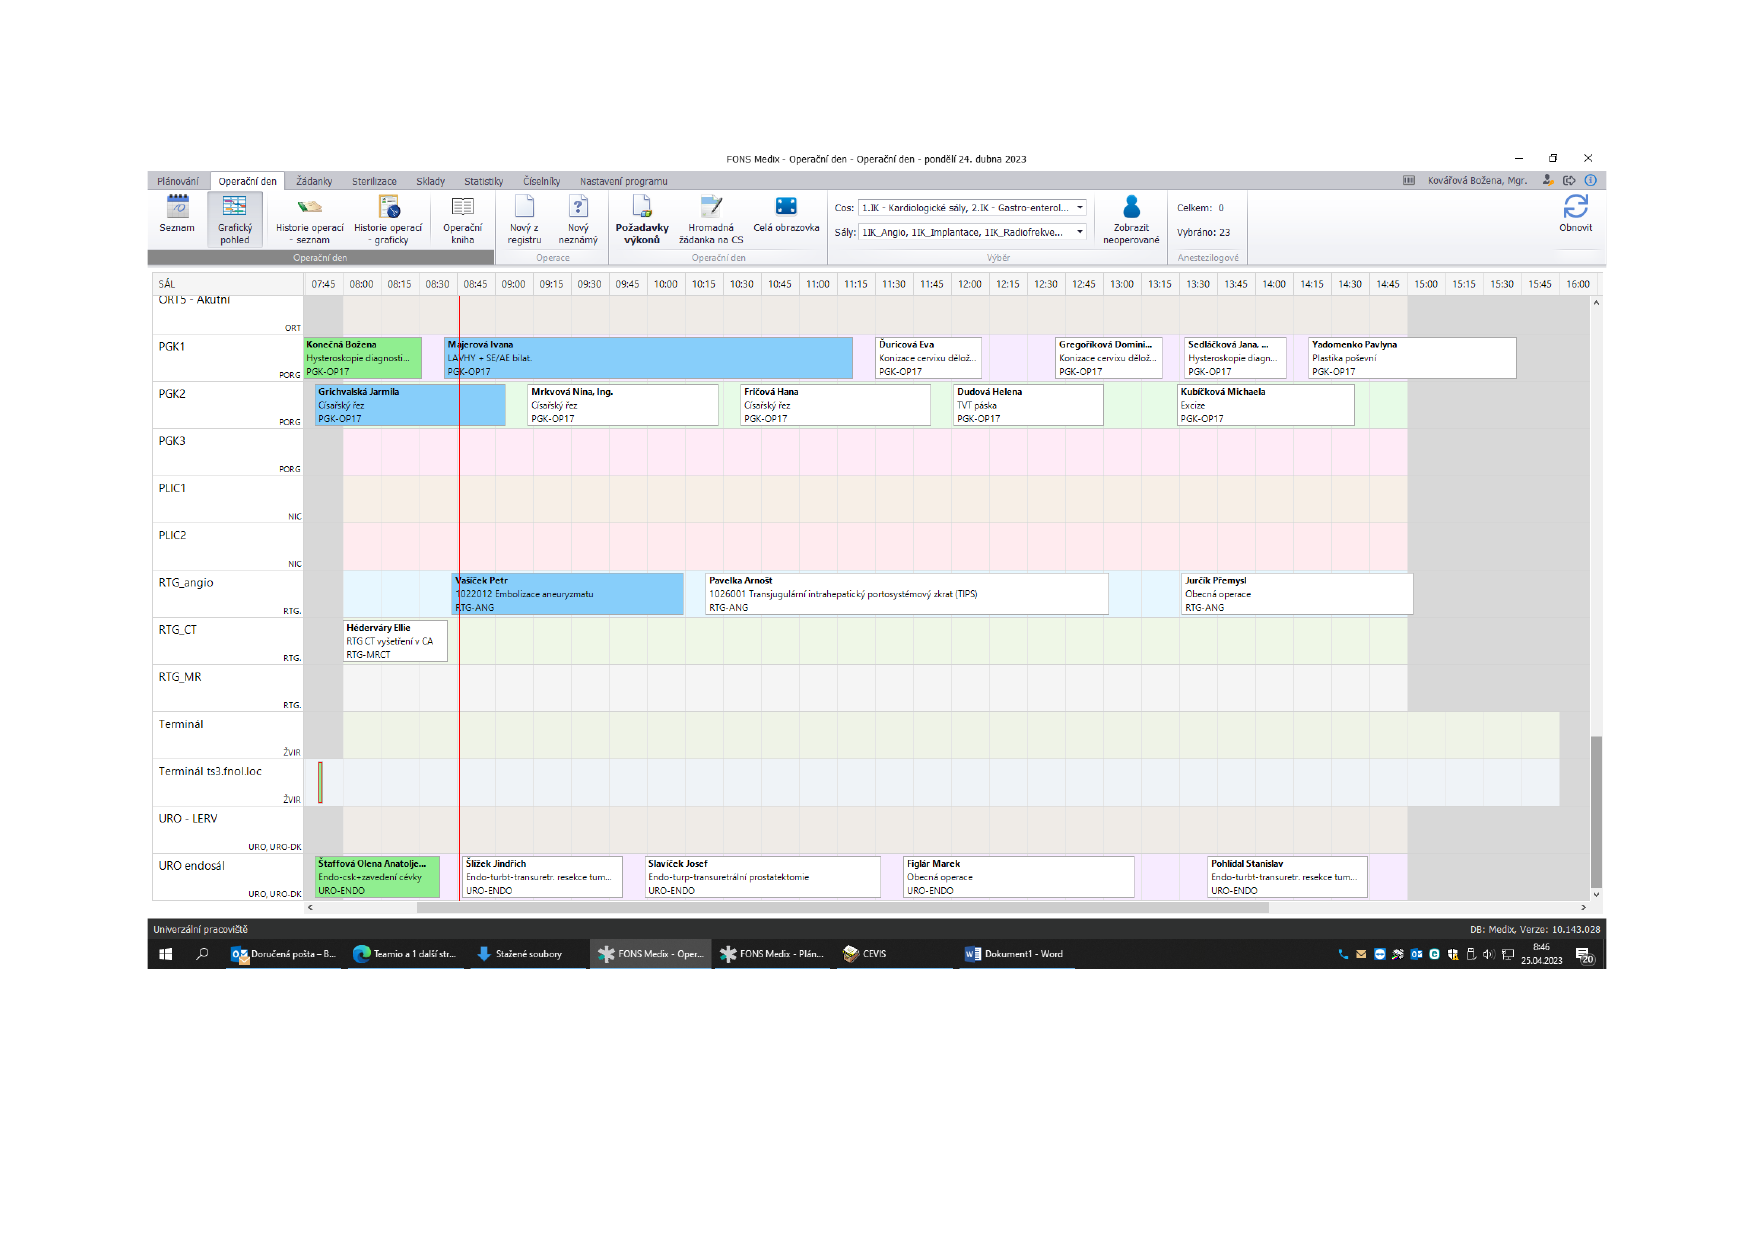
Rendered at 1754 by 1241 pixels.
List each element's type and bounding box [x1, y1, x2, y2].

picture [147, 147, 1607, 969]
